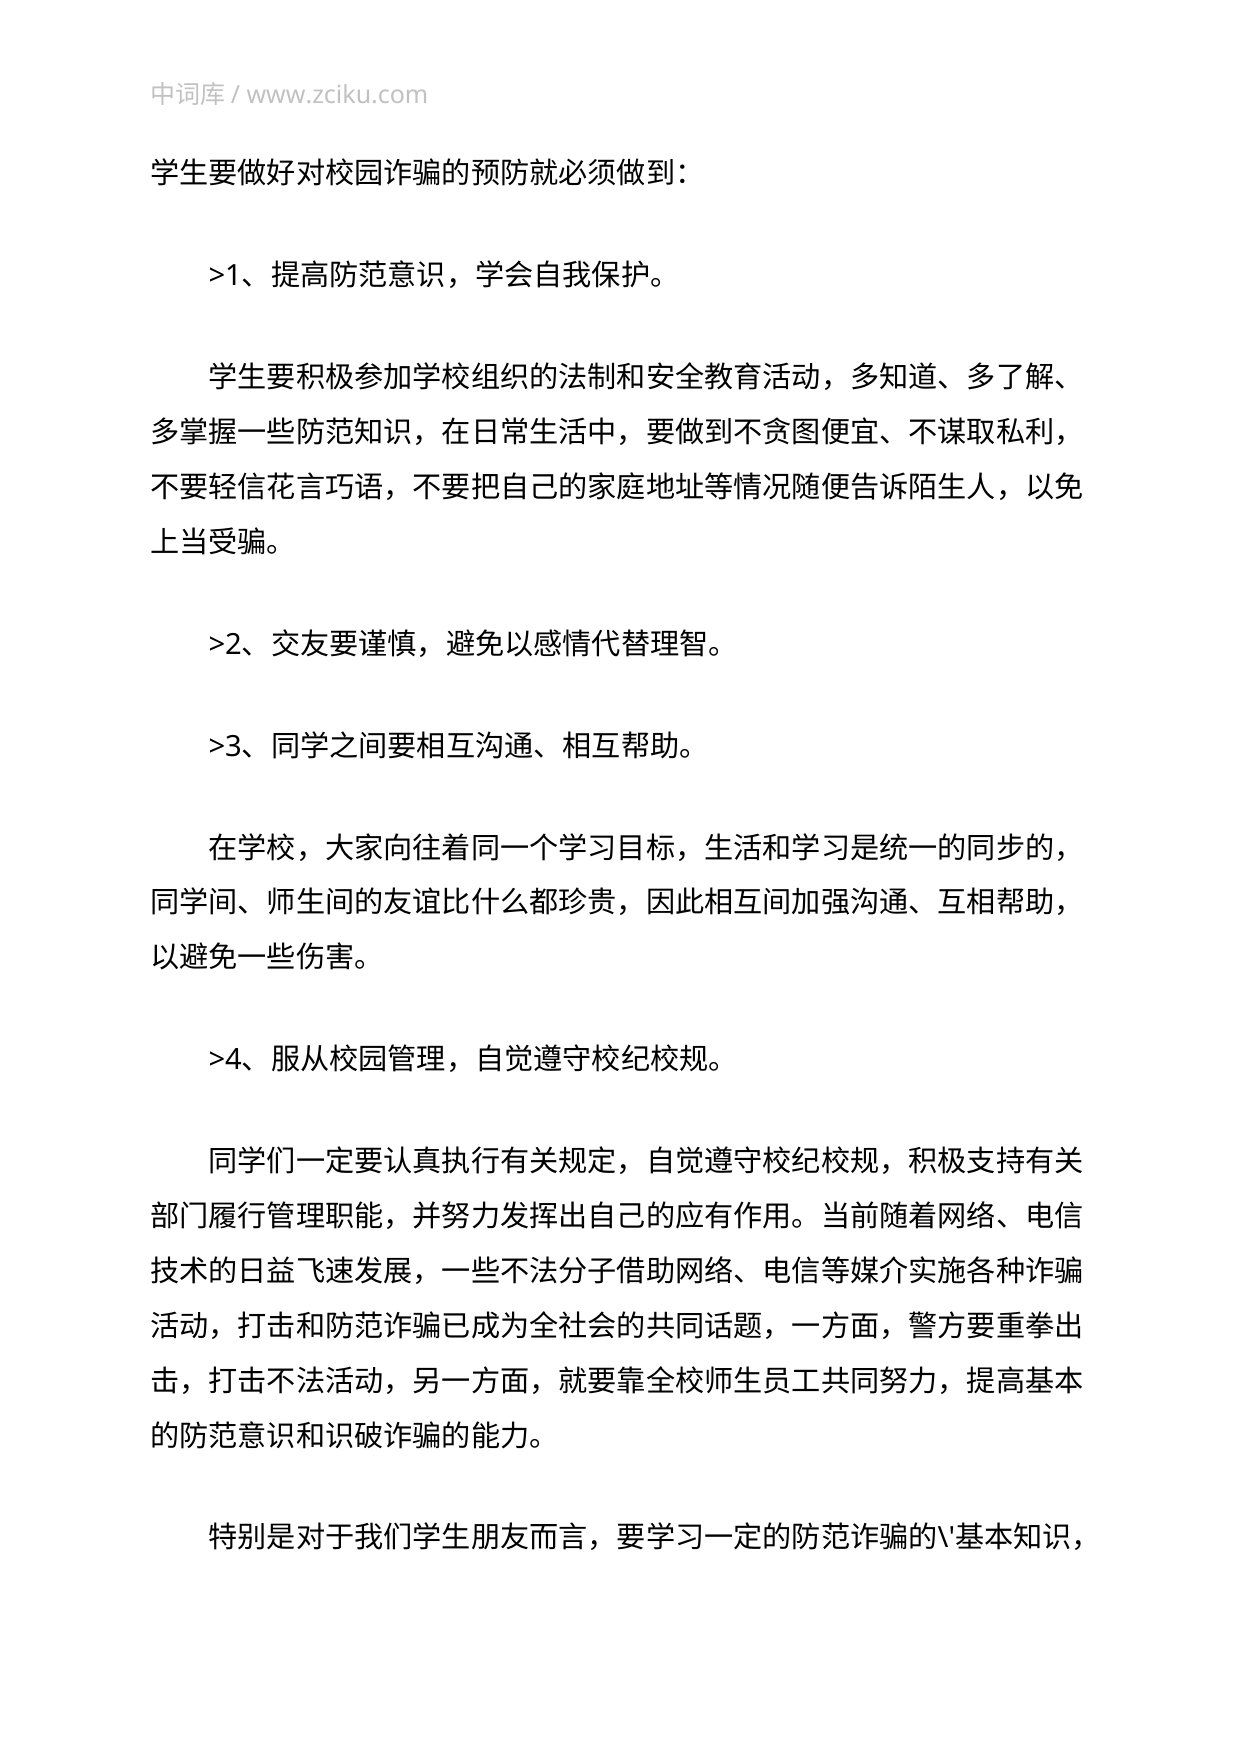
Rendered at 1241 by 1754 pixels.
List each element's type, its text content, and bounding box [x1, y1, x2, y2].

text >4、服从校园管理，自觉遵守校纪校规。 [150, 1036, 1090, 1078]
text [150, 1514, 1090, 1556]
text >1、提高防范意识，学会自我保护。 [150, 252, 1090, 294]
text >3、同学之间要相互沟通、相互帮助。 [150, 722, 1090, 764]
text >2、交友要谨慎，避免以感情代替理智。 [150, 620, 1090, 663]
text 学生要积极参加学校组织的法制和安全教育活动，多知道、多了解、多掌握一些防范知识，在日常生活中，要做到不贪图便宜、不谋取私利，不要轻信花言巧语，不要把自己的家庭地址等情况随便告诉陌生人，以免上当受骗。 [150, 354, 1090, 561]
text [150, 150, 1090, 192]
text 同学们一定要认真执行有关规定，自觉遵守校纪校规，积极支持有关部门履行管理职能，并努力发挥出自己的应有作用。当前随着网络、电信技术的日益飞速发展，一些不法分子借助网络、电信等媒介实施各种诈骗活动，打击和防范诈骗已成为全社会的共同话题，一方面，警方要重拳出击，打击不法活动，另一方面，就要靠全校师生员工共同努力，提高基本的防范意识和识破诈骗的能力。 [150, 1138, 1090, 1454]
text 在学校，大家向往着同一个学习目标，生活和学习是统一的同步的，同学间、师生间的友谊比什么都珍贵，因此相互间加强沟通、互相帮助，以避免一些伤害。 [150, 824, 1090, 976]
